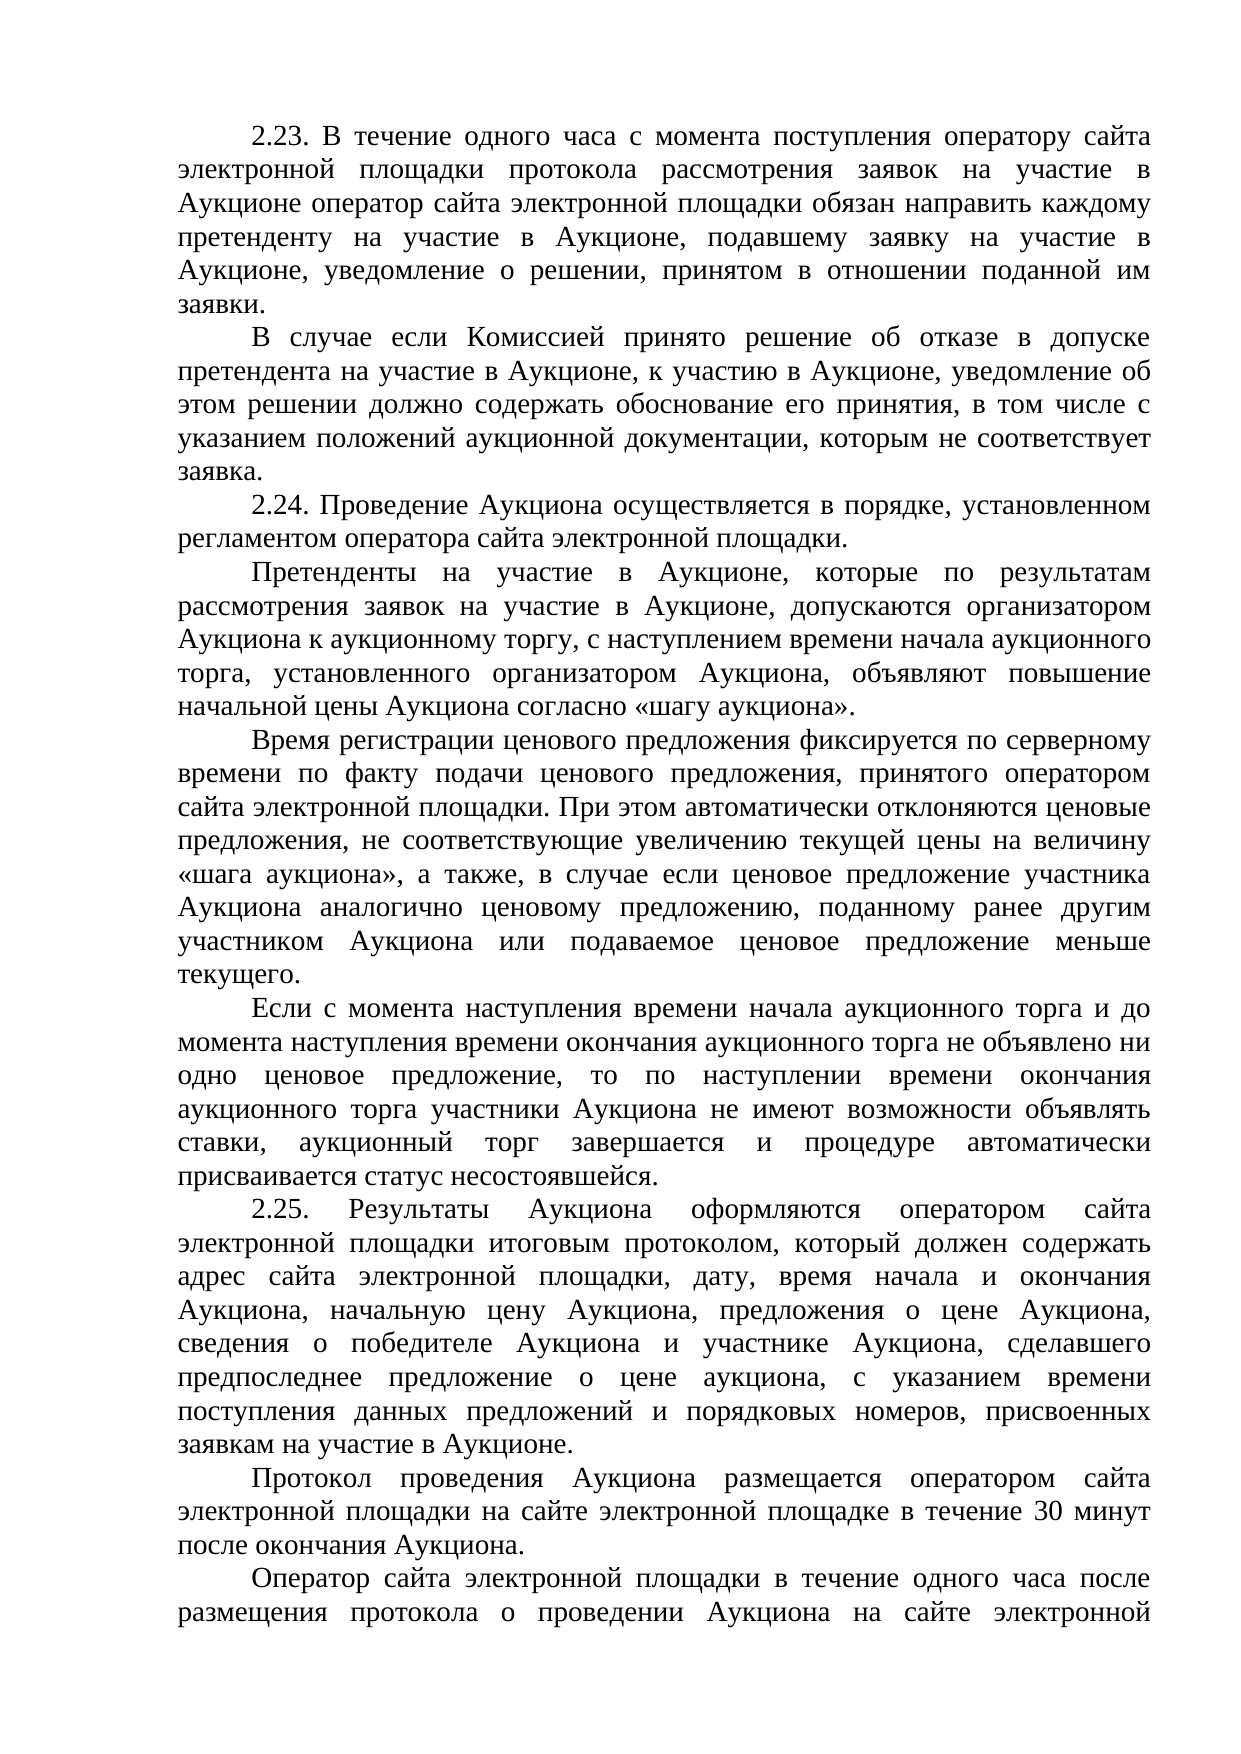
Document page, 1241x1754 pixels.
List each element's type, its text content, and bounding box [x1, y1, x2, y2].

text В случае если Комиссией принято решение об отказе в допуске претендента на участие в Аукционе, к участию в Аукционе, уведомление об этом решении должно содержать обоснование его принятия, в том числе с указанием положений аукционной документации, которым не соответствует заявка. [177, 319, 1152, 487]
text Время регистрации ценового предложения фиксируется по серверному времени по факту подачи ценового предложения, принятого оператором сайта электронной площадки. При этом автоматически отклоняются ценовые предложения, не соответствующие увеличению текущей цены на величину «шага аукциона», а также, в случае если ценовое предложение участника Аукциона аналогично ценовому предложению, поданному ранее другим участником Аукциона или подаваемое ценовое предложение меньше текущего. [177, 722, 1152, 990]
text Претенденты на участие в Аукционе, которые по результатам рассмотрения заявок на участие в Аукционе, допускаются организатором Аукциона к аукционному торгу, с наступлением времени начала аукционного торга, установленного организатором Аукциона, объявляют повышение начальной цены Аукциона согласно «шагу аукциона». [177, 554, 1152, 722]
text Протокол проведения Аукциона размещается оператором сайта электронной площадки на сайте электронной площадке в течение 30 минут после окончания Аукциона. [177, 1460, 1152, 1560]
text Если с момента наступления времени начала аукционного торга и до момента наступления времени окончания аукционного торга не объявлено ни одно ценовое предложение, то по наступлении времени окончания аукционного торга участники Аукциона не имеют возможности объявлять ставки, аукционный торг завершается и процедуре автоматически присваивается статус несостоявшейся. [177, 990, 1152, 1191]
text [177, 1560, 1152, 1627]
text 2.23. В течение одного часа с момента поступления оператору сайта электронной площадки протокола рассмотрения заявок на участие в Аукционе оператор сайта электронной площадки обязан направить каждому претенденту на участие в Аукционе, подавшему заявку на участие в Аукционе, уведомление о решении, принятом в отношении поданной им заявки. [177, 118, 1152, 319]
text 2.24. Проведение Аукциона осуществляется в порядке, установленном регламентом оператора сайта электронной площадки. [177, 487, 1152, 554]
text 2.25. Результаты Аукциона оформляются оператором сайта электронной площадки итоговым протоколом, который должен содержать адрес сайта электронной площадки, дату, время начала и окончания Аукциона, начальную цену Аукциона, предложения о цене Аукциона, сведения о победителе Аукциона и участнике Аукциона, сделавшего предпоследнее предложение о цене аукциона, с указанием времени поступления данных предложений и порядковых номеров, присвоенных заявкам на участие в Аукционе. [177, 1191, 1152, 1460]
